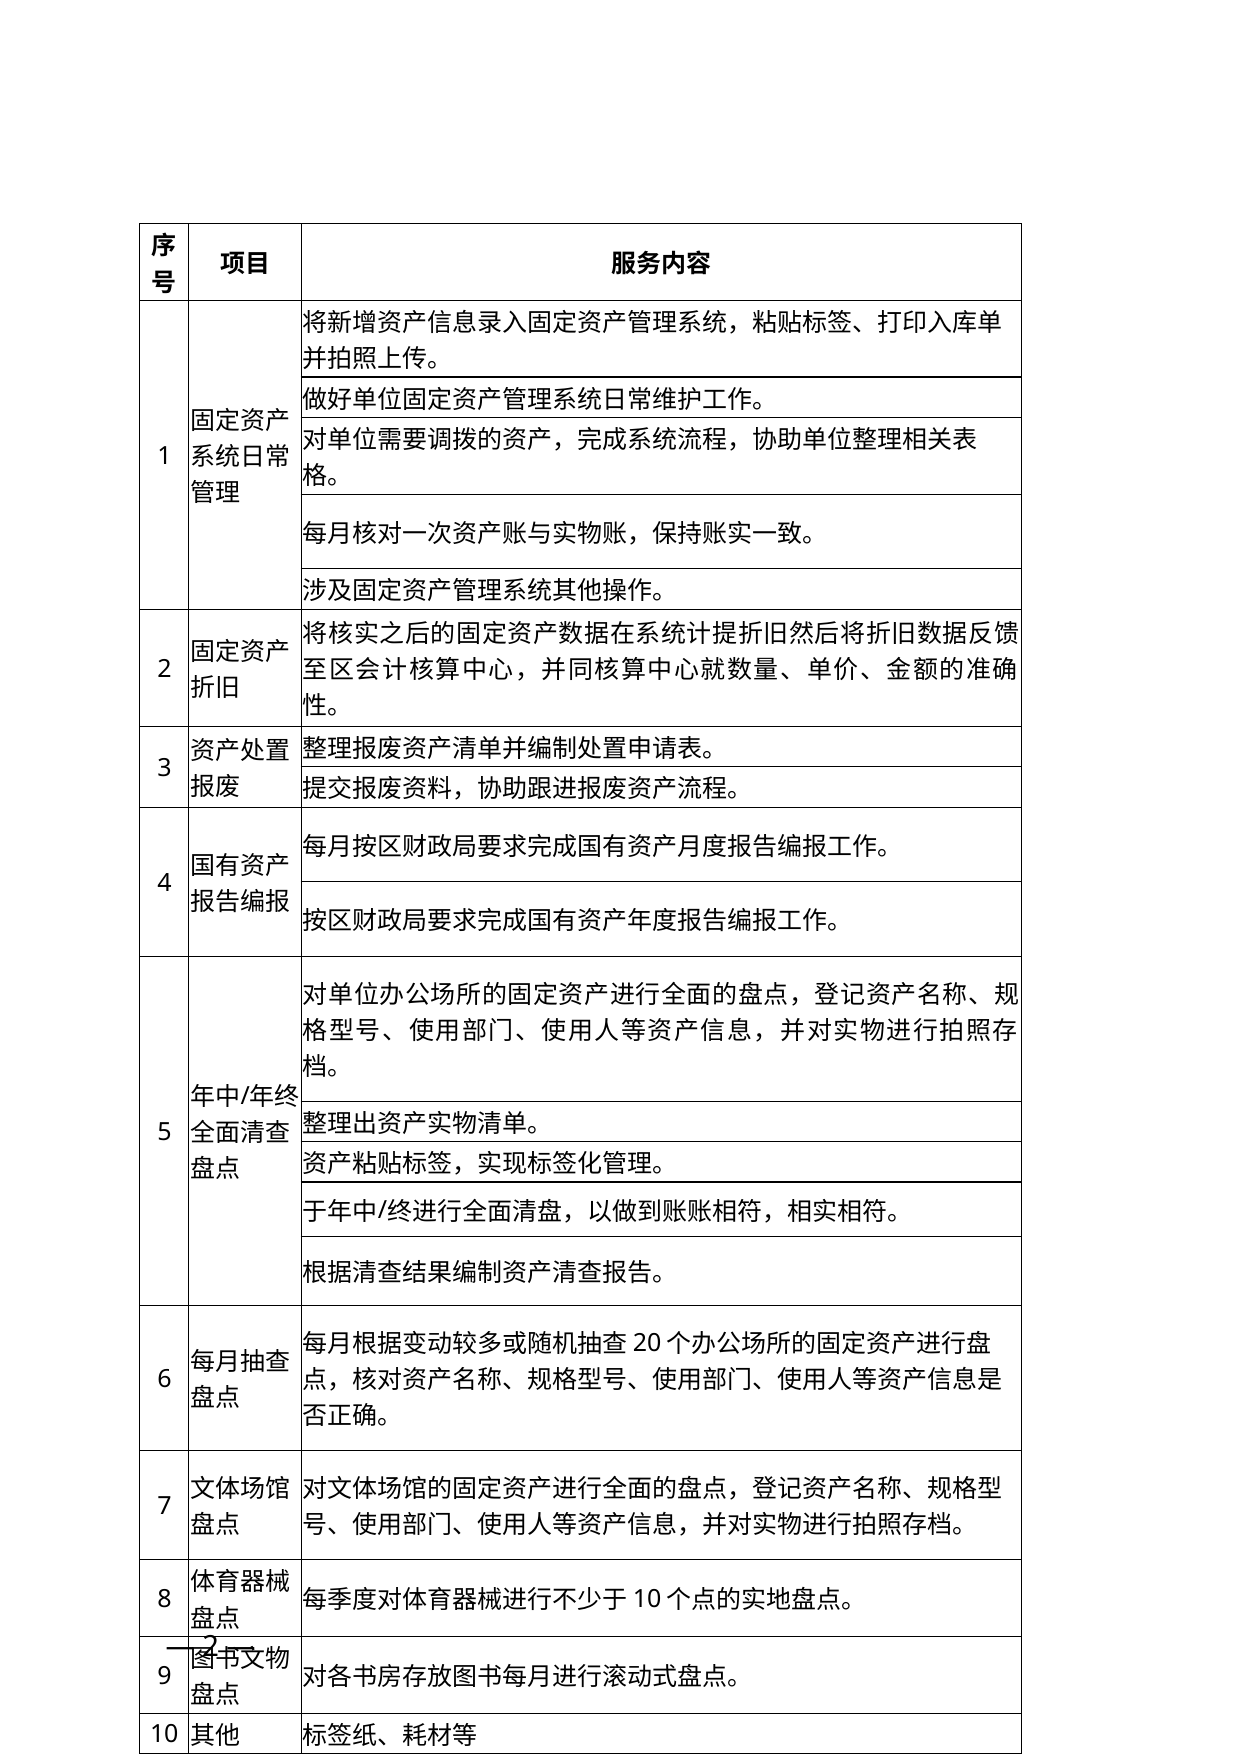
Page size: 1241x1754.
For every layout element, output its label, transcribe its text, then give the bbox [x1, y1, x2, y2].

table_cell 每季度对体育器械进行不少于10个点的实地盘点。 [302, 1560, 1021, 1636]
table_cell 6 [140, 1306, 188, 1449]
table_cell 3 [140, 727, 188, 807]
table_header 服务内容 [302, 224, 1021, 300]
table_cell 10 [140, 1714, 188, 1753]
table_cell 每月核对一次资产账与实物账，保持账实一致。 [302, 495, 1021, 568]
table_cell 文体场馆盘点 [189, 1451, 301, 1559]
table_cell 体育器械盘点 [189, 1560, 301, 1636]
table_cell 国有资产报告编报 [189, 808, 301, 956]
table_cell 对单位办公场所的固定资产进行全面的盘点，登记资产名称、规格型号、使用部门、使用人等资产信息，并对实物进行拍照存档。 [302, 957, 1021, 1101]
table_cell 按区财政局要求完成国有资产年度报告编报工作。 [302, 882, 1021, 956]
table_cell 提交报废资料，协助跟进报废资产流程。 [302, 767, 1021, 807]
table_cell 于年中/终进行全面清盘，以做到账账相符，相实相符。 [302, 1183, 1021, 1236]
table_cell 年中/年终全面清查盘点 [189, 957, 301, 1305]
table_cell 对各书房存放图书每月进行滚动式盘点。 [302, 1637, 1021, 1712]
table_cell 将核实之后的固定资产数据在系统计提折旧然后将折旧数据反馈至区会计核算中心，并同核算中心就数量、单价、金额的准确性。 [302, 610, 1021, 726]
table_cell 4 [140, 808, 188, 956]
table_cell 涉及固定资产管理系统其他操作。 [302, 569, 1021, 608]
table_cell 8 [140, 1560, 188, 1636]
table_cell 5 [140, 957, 188, 1305]
table_cell 对单位需要调拨的资产，完成系统流程，协助单位整理相关表格。 [302, 418, 1021, 493]
table_cell 图书文物盘点 [189, 1637, 301, 1712]
table_cell 2 [140, 610, 188, 726]
table_cell 1 [140, 301, 188, 608]
table_cell 每月抽查盘点 [189, 1306, 301, 1449]
table_cell 其他 [189, 1714, 301, 1753]
table_cell 每月根据变动较多或随机抽查20个办公场所的固定资产进行盘点，核对资产名称、规格型号、使用部门、使用人等资产信息是否正确。 [302, 1306, 1021, 1449]
table_cell 对文体场馆的固定资产进行全面的盘点，登记资产名称、规格型号、使用部门、使用人等资产信息，并对实物进行拍照存档。 [302, 1451, 1021, 1559]
table_cell 整理报废资产清单并编制处置申请表。 [302, 727, 1021, 766]
table_cell 固定资产系统日常管理 [189, 301, 301, 608]
table_cell 将新增资产信息录入固定资产管理系统，粘贴标签、打印入库单并拍照上传。 [302, 301, 1021, 376]
table_header 序号 [140, 224, 188, 300]
table_cell 整理出资产实物清单。 [302, 1102, 1021, 1141]
table_cell 固定资产折旧 [189, 610, 301, 726]
table_cell 7 [140, 1451, 188, 1559]
table_cell 根据清查结果编制资产清查报告。 [302, 1237, 1021, 1305]
table_cell 标签纸、耗材等 [302, 1714, 1021, 1753]
table_cell 每月按区财政局要求完成国有资产月度报告编报工作。 [302, 808, 1021, 881]
table_header 项目 [189, 224, 301, 300]
table_cell 9 [140, 1637, 188, 1712]
table_cell 资产处置报废 [189, 727, 301, 807]
table_cell 做好单位固定资产管理系统日常维护工作。 [302, 378, 1021, 417]
table_cell 资产粘贴标签，实现标签化管理。 [302, 1142, 1021, 1181]
